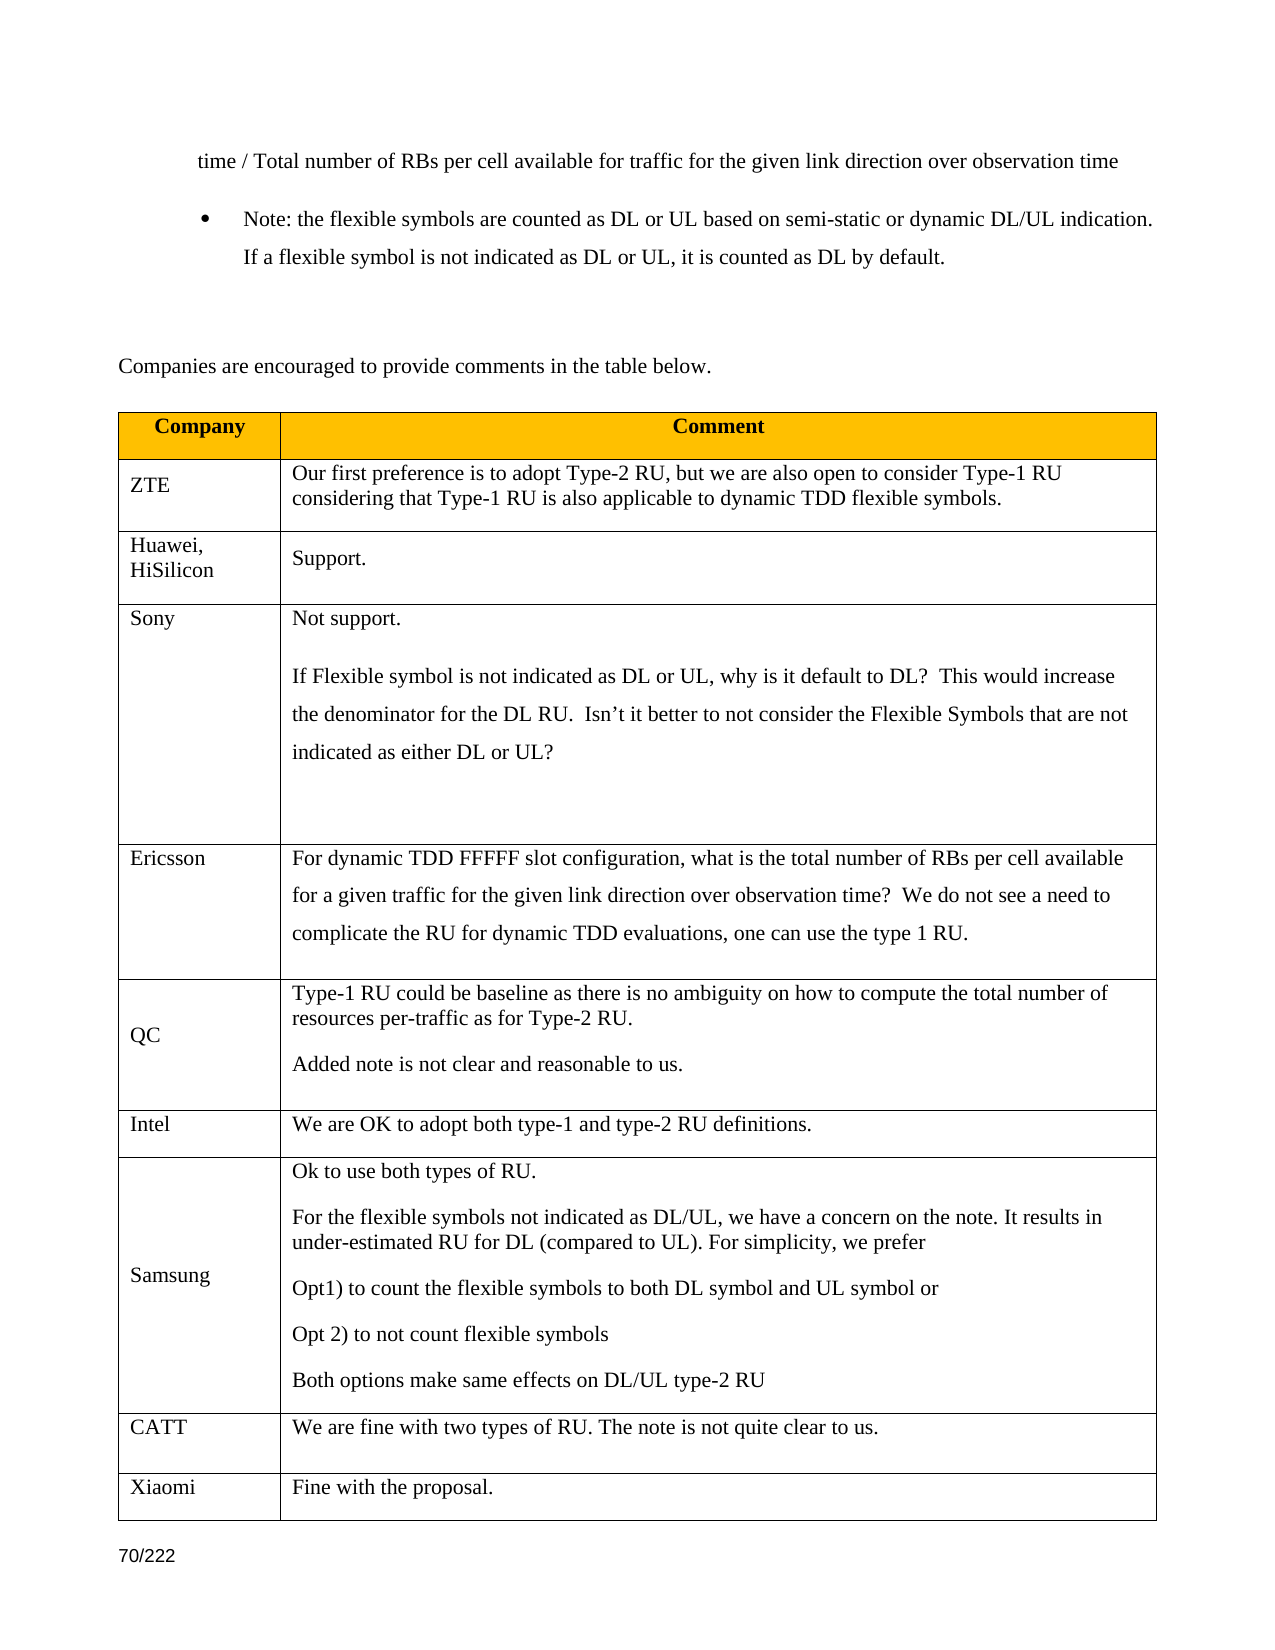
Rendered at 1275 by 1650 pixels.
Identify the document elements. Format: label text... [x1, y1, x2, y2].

list Note: the flexible symbols are counted as DL or UL based on semi-static or dynamic DL/UL indication. If a flexible symbol is not indicated as DL or UL, it is counted as DL by default. [201, 206, 1157, 269]
table_cell Huawei, HiSilicon [119, 532, 280, 603]
table_cell CATT [119, 1414, 280, 1473]
table_cell Xiaomi [119, 1474, 280, 1520]
table_cell Support. [281, 532, 1156, 603]
table_cell We are fine with two types of RU. The note is not quite clear to us. [281, 1414, 1156, 1473]
table_cell We are OK to adopt both type-1 and type-2 RU definitions. [281, 1111, 1156, 1157]
text Companies are encouraged to provide comments in the table below. [118, 353, 1157, 378]
table_cell Ericsson [119, 845, 280, 979]
table_header Comment [281, 413, 1156, 459]
table_cell Sony [119, 605, 280, 843]
table_header Company [119, 413, 280, 459]
table_cell Samsung [119, 1158, 280, 1413]
table_cell Type-1 RU could be baseline as there is no ambiguity on how to compute the total number of resources per-traffic as for Type-2 RU. Added note is not clear and reasonable to us. [281, 980, 1156, 1109]
table_cell Ok to use both types of RU. For the flexible symbols not indicated as DL/UL, we have a concern on the note. It results in under-estimated RU for DL (compared to UL). For simplicity, we prefer Opt1) to count the flexible symbols to both DL symbol and UL symbol or Opt 2) to not count flexible symbols Both options make same effects on DL/UL type-2 RU [281, 1158, 1156, 1413]
table_cell Not support. If Flexible symbol is not indicated as DL or UL, why is it default to DL? This would increase the denominator for the DL RU. Isn’t it better to not consider the Flexible Symbols that are not indicated as either DL or UL? [281, 605, 1156, 843]
table_cell For dynamic TDD FFFFF slot configuration, what is the total number of RBs per cell available for a given traffic for the given link direction over observation time? We do not see a need to complicate the RU for dynamic TDD evaluations, one can use the type 1 RU. [281, 845, 1156, 979]
table_cell Intel [119, 1111, 280, 1157]
table_cell ZTE [119, 460, 280, 531]
table_cell Fine with the proposal. [281, 1474, 1156, 1520]
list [160, 148, 1157, 173]
table_cell Our first preference is to adopt Type-2 RU, but we are also open to consider Type-1 RU considering that Type-1 RU is also applicable to dynamic TDD flexible symbols. [281, 460, 1156, 531]
table_cell QC [119, 980, 280, 1109]
